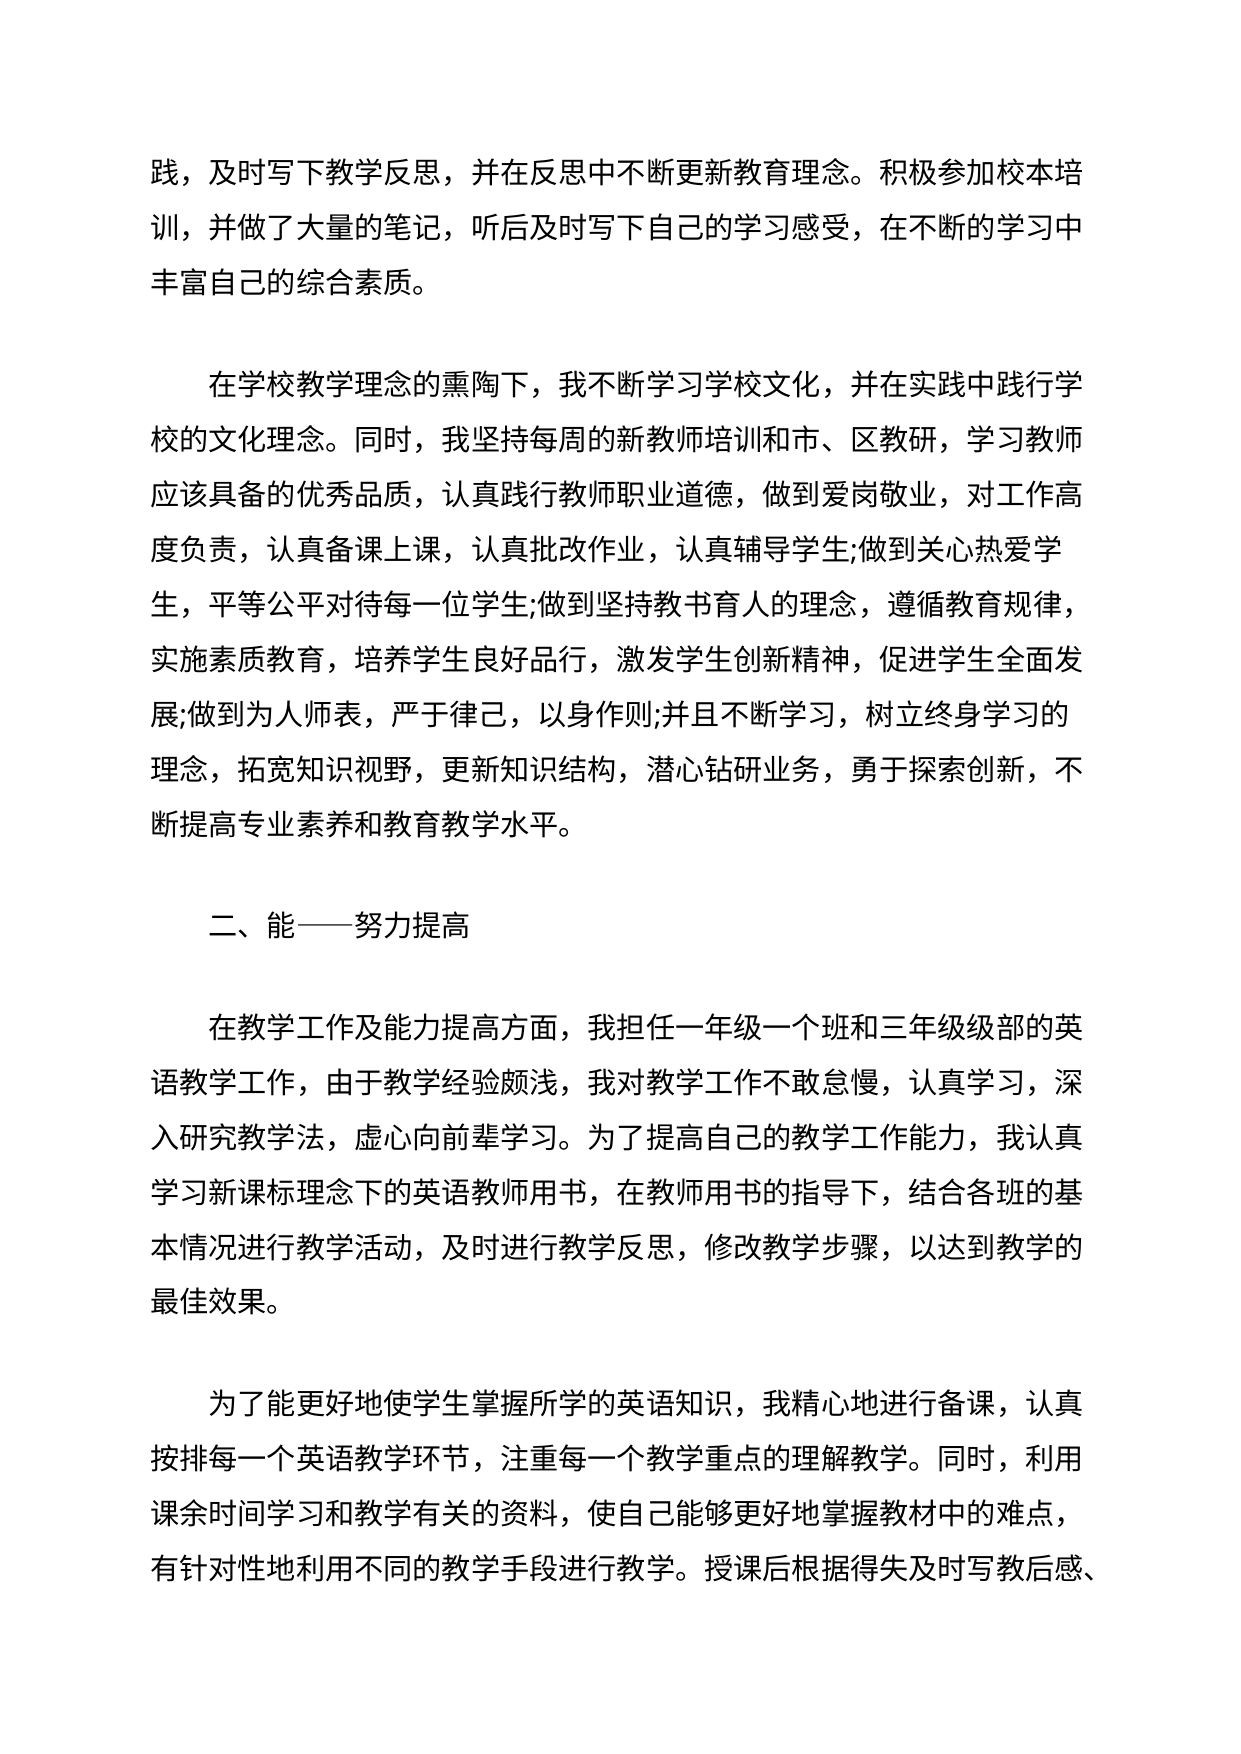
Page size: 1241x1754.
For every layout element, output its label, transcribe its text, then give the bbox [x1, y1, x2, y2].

text 在教学工作及能力提高方面，我担任一年级一个班和三年级级部的英语教学工作，由于教学经验颇浅，我对教学工作不敢怠慢，认真学习，深入研究教学法，虚心向前辈学习。为了提高自己的教学工作能力，我认真学习新课标理念下的英语教师用书，在教师用书的指导下，结合各班的基本情况进行教学活动，及时进行教学反思，修改教学步骤，以达到教学的最佳效果。 [150, 1004, 1090, 1321]
text 二、能——努力提高 [150, 903, 1090, 945]
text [150, 1381, 1090, 1588]
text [150, 150, 1090, 302]
text 在学校教学理念的熏陶下，我不断学习学校文化，并在实践中践行学校的文化理念。同时，我坚持每周的新教师培训和市、区教研，学习教师应该具备的优秀品质，认真践行教师职业道德，做到爱岗敬业，对工作高度负责，认真备课上课，认真批改作业，认真辅导学生;做到关心热爱学生，平等公平对待每一位学生;做到坚持教书育人的理念，遵循教育规律，实施素质教育，培养学生良好品行，激发学生创新精神，促进学生全面发展;做到为人师表，严于律己，以身作则;并且不断学习，树立终身学习的理念，拓宽知识视野，更新知识结构，潜心钻研业务，勇于探索创新，不断提高专业素养和教育教学水平。 [150, 362, 1090, 843]
